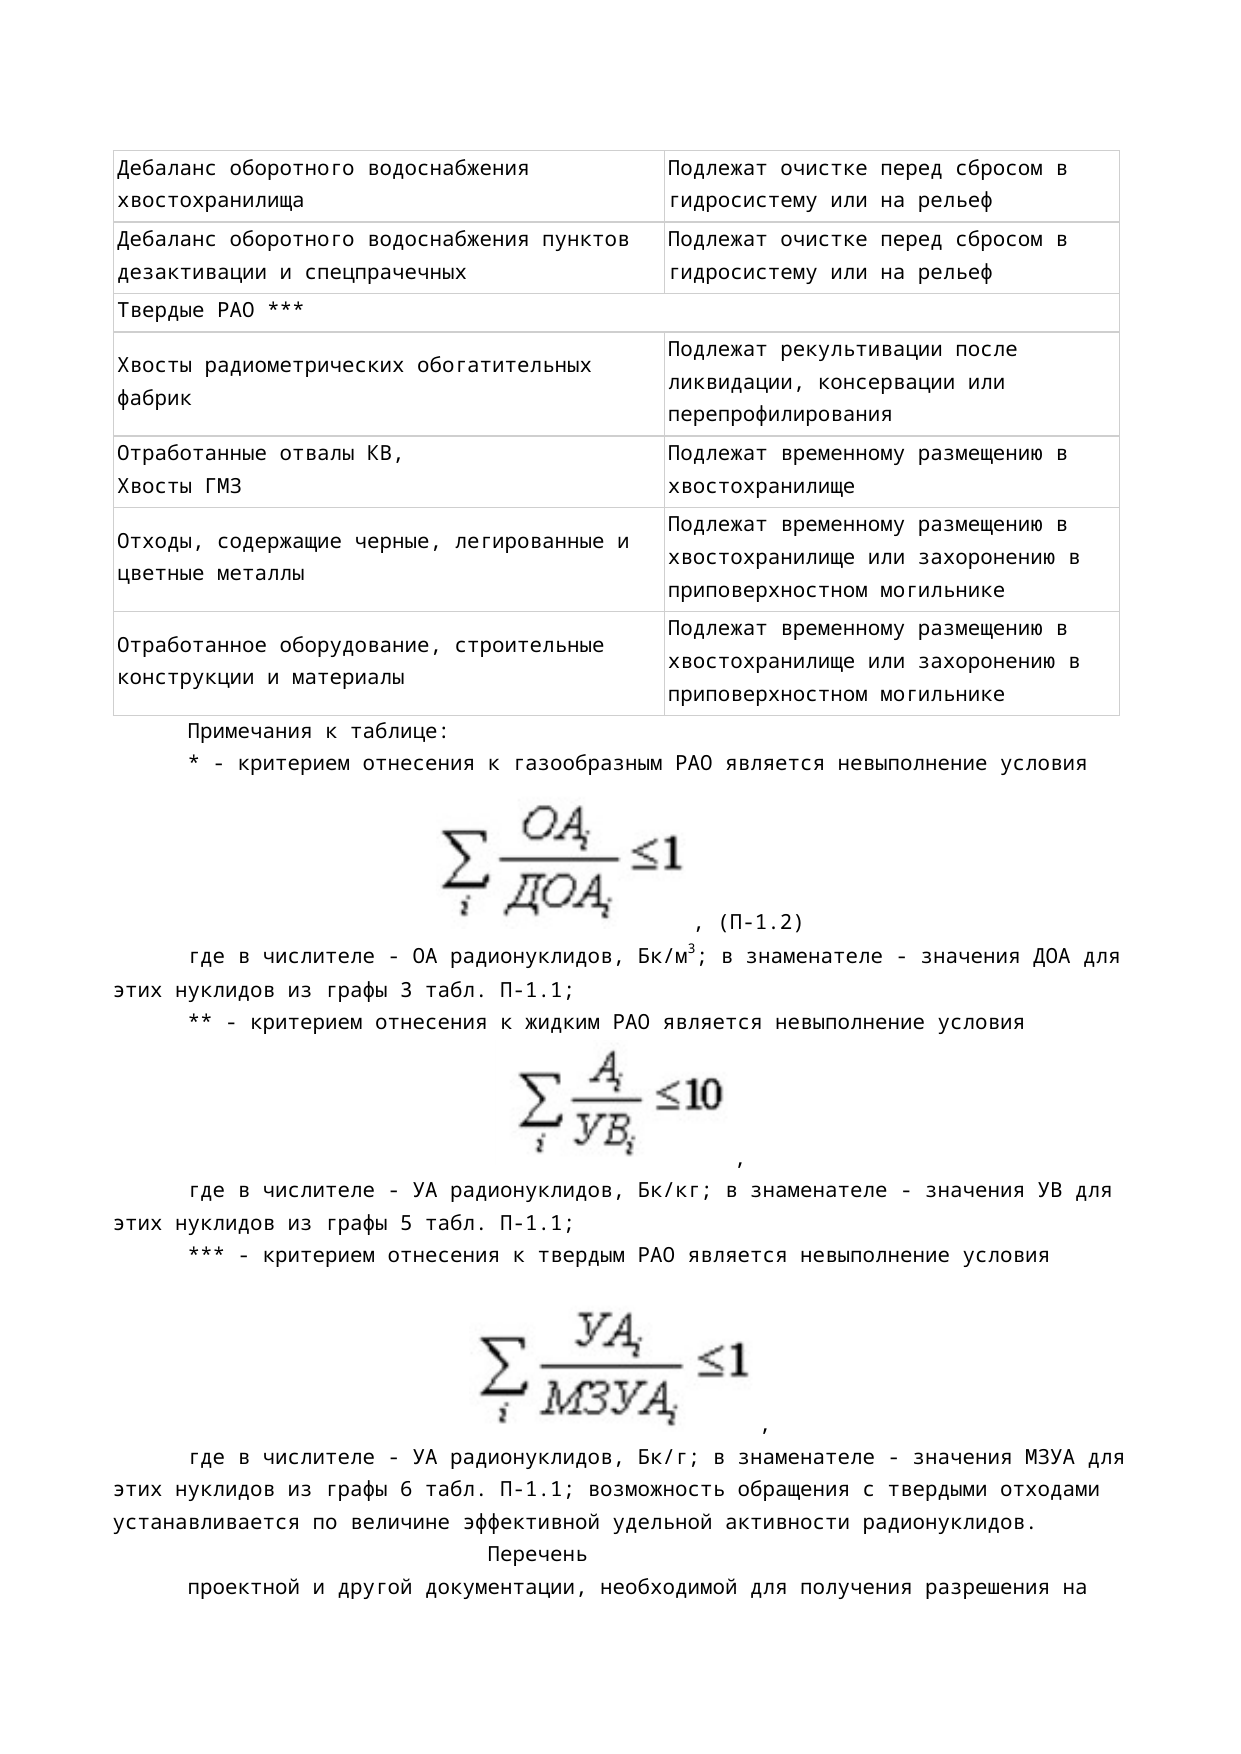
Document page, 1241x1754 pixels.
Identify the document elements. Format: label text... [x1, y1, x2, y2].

text где в числителе - УА радионуклидов, Бк/кг; в знаменателе - значения УВ для этих нуклидов из графы 5 табл. П-1.1; *** - критерием отнесения к твердым РАО является невыполнение условия [112, 1175, 1128, 1269]
table_cell Твердые РАО *** [114, 294, 1119, 331]
table_cell Хвосты радиометрических обогатительных фабрик [114, 333, 664, 435]
text где в числителе - ОА радионуклидов, Бк/м3; в знаменателе - значения ДОА для этих нуклидов из графы 3 табл. П-1.1; ** - критерием отнесения к жидким РАО является невыполнение условия [112, 939, 1128, 1036]
table_cell Отходы, содержащие черные, легированные и цветные металлы [114, 508, 664, 611]
table_cell Подлежат временному размещению в хвостохранилище или захоронению в приповерхностном могильнике [665, 612, 1119, 715]
picture [435, 781, 692, 929]
table_cell Дебаланс оборотного водоснабжения хвостохранилища [114, 151, 664, 221]
text Примечания к таблице: * - критерием отнесения к газообразным РАО является невыполнение условия [112, 716, 1128, 777]
picture [494, 1040, 734, 1165]
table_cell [665, 223, 1119, 293]
text , (П-1.2) [112, 781, 1128, 935]
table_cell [665, 151, 1119, 221]
table_cell Подлежат временному размещению в хвостохранилище [665, 437, 1119, 507]
text где в числителе - УА радионуклидов, Бк/г; в знаменателе - значения МЗУА для этих нуклидов из графы 6 табл. П-1.1; возможность обращения с твердыми отходами устанавливается по величине эффективной удельной активности радионуклидов. [112, 1442, 1128, 1535]
table_cell Дебаланс оборотного водоснабжения пунктов дезактивации и спецпрачечных [114, 223, 664, 293]
table_cell Отработанное оборудование, строительные конструкции и материалы [114, 612, 664, 715]
table_cell Подлежат рекультивации после ликвидации, консервации или перепрофилирования [665, 333, 1119, 435]
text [112, 1539, 1128, 1601]
table_cell Отработанные отвалы КВ, Хвосты ГМЗ [114, 437, 664, 507]
table_cell Подлежат временному размещению в хвостохранилище или захоронению в приповерхностном могильнике [665, 508, 1119, 611]
text , [112, 1040, 1128, 1171]
picture [469, 1273, 759, 1432]
